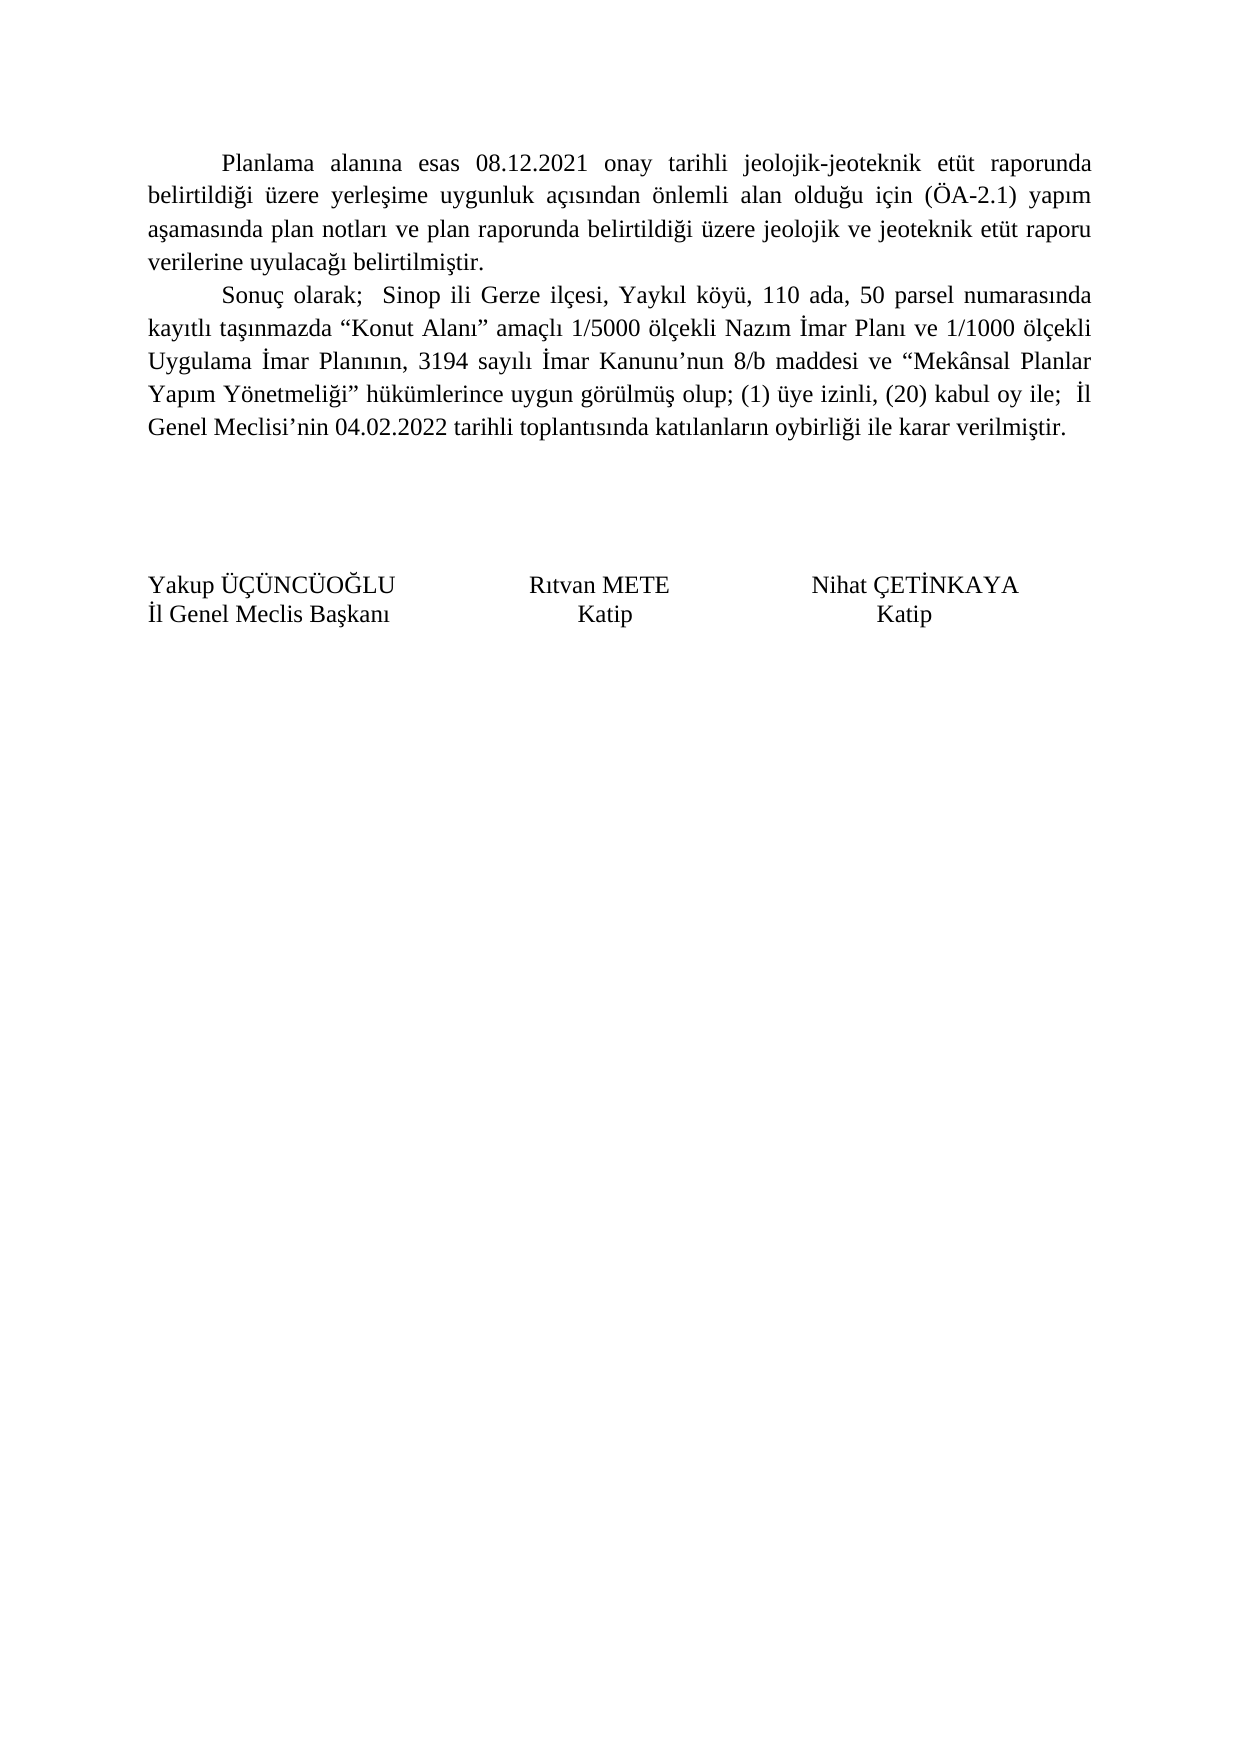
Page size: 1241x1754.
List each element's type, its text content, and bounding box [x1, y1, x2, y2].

text Planlama alanına esas 08.12.2021 onay tarihli jeolojik-jeoteknik etüt raporunda belirtildiği üzere yerleşime uygunluk açısından önlemli alan olduğu için (ÖA-2.1) yapım aşamasında plan notları ve plan raporunda belirtildiği üzere jeolojik ve jeoteknik etüt raporu verilerine uyulacağı belirtilmiştir. [148, 148, 1093, 275]
text Sonuç olarak; Sinop ili Gerze ilçesi, Yaykıl köyü, 110 ada, 50 parsel numarasında kayıtlı taşınmazda “Konut Alanı” amaçlı 1/5000 ölçekli Nazım İmar Planı ve 1/1000 ölçekli Uygulama İmar Planının, 3194 sayılı İmar Kanunu’nun 8/b maddesi ve “Mekânsal Planlar Yapım Yönetmeliği” hükümlerince uygun görülmüş olup; (1) üye izinli, (20) kabul oy ile; İl Genel Meclisi’nin 04.02.2022 tarihli toplantısında katılanların oybirliği ile karar verilmiştir. [148, 280, 1093, 441]
text Yakup ÜÇÜNCÜOĞLU Rıtvan METE Nihat ÇETİNKAYA İl Genel Meclis Başkanı Katip Katip [148, 571, 1093, 628]
